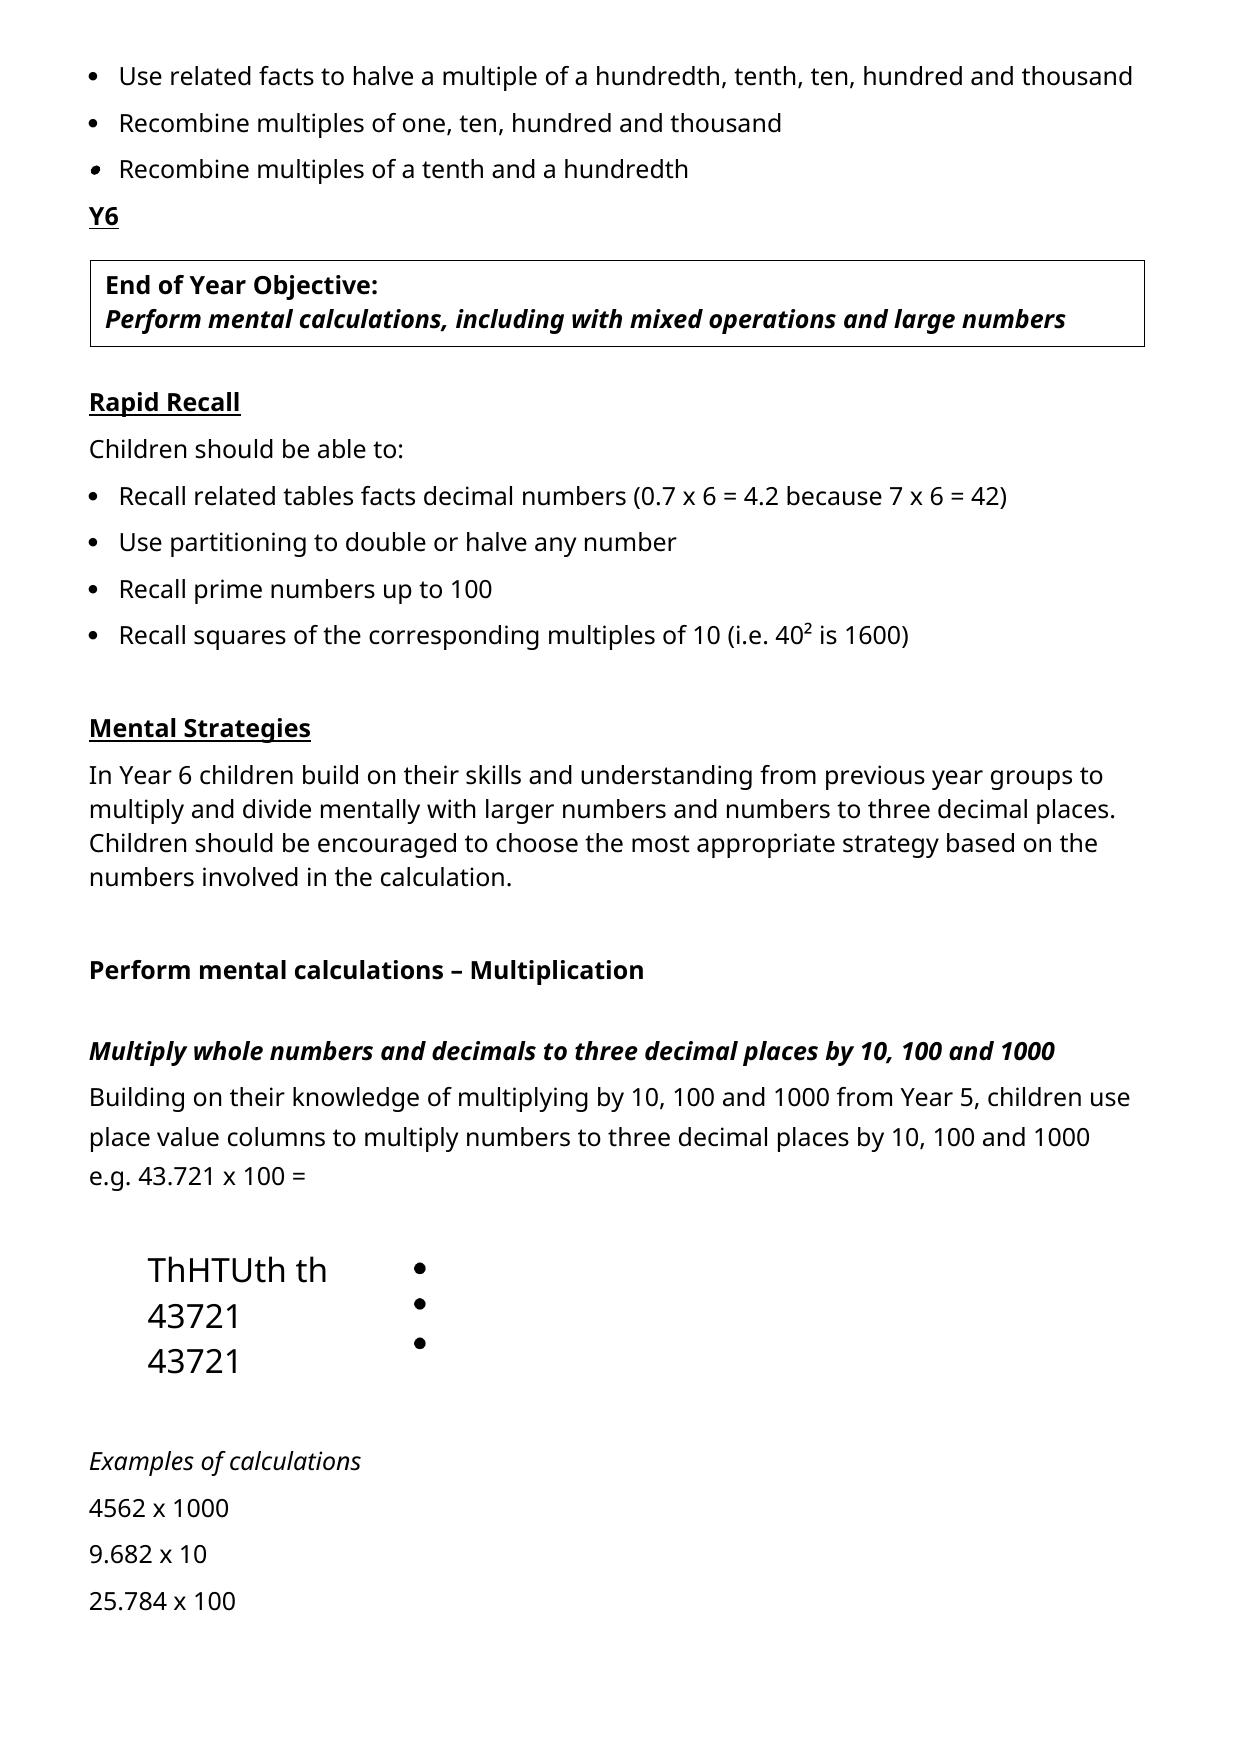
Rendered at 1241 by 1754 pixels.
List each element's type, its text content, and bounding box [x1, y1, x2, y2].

list Recall related tables facts decimal numbers (0.7 x 6 = 4.2 because 7 x 6 = 42) [89, 478, 1152, 512]
list Recombine multiples of one, ten, hundred and thousand [89, 106, 1152, 140]
text Multiply whole numbers and decimals to three decimal places by 10, 100 and 1000 [89, 1033, 1152, 1067]
picture [412, 1260, 427, 1276]
text 9.682 x 10 [89, 1537, 1152, 1571]
list Use related facts to halve a multiple of a hundredth, tenth, ten, hundred and thousand [89, 59, 1152, 93]
list Recall squares of the corresponding multiples of 10 (i.e. 40² is 1600) [89, 618, 1152, 652]
text 4562 x 1000 [89, 1490, 1152, 1524]
list Recombine multiples of a tenth and a hundredth [89, 152, 1152, 186]
text Mental Strategies [89, 711, 1152, 745]
picture [412, 1296, 427, 1311]
text Children should be able to: [89, 432, 1152, 466]
text 25.784 x 100 [89, 1583, 1152, 1617]
text Examples of calculations [89, 1444, 1152, 1478]
picture [412, 1335, 427, 1351]
text In Year 6 children build on their skills and understanding from previous year groups to multiply and divide mentally with larger numbers and numbers to three decimal places. Children should be encouraged to choose the most appropriate strategy based on the numbers involved in the calculation. [89, 757, 1152, 894]
list Use partitioning to double or halve any number [89, 525, 1152, 559]
list Building on their knowledge of multiplying by 10, 100 and 1000 from Year 5, children use place value columns to multiply numbers to three decimal places by 10, 100 and 1000 [89, 1080, 1152, 1153]
text Y6 [89, 199, 1152, 233]
list Recall prime numbers up to 100 [89, 571, 1152, 605]
list e.g. 43.721 x 100 = [89, 1158, 1152, 1192]
text Rapid Recall [89, 385, 1152, 419]
text Perform mental calculations – Multiplication [89, 953, 1152, 987]
